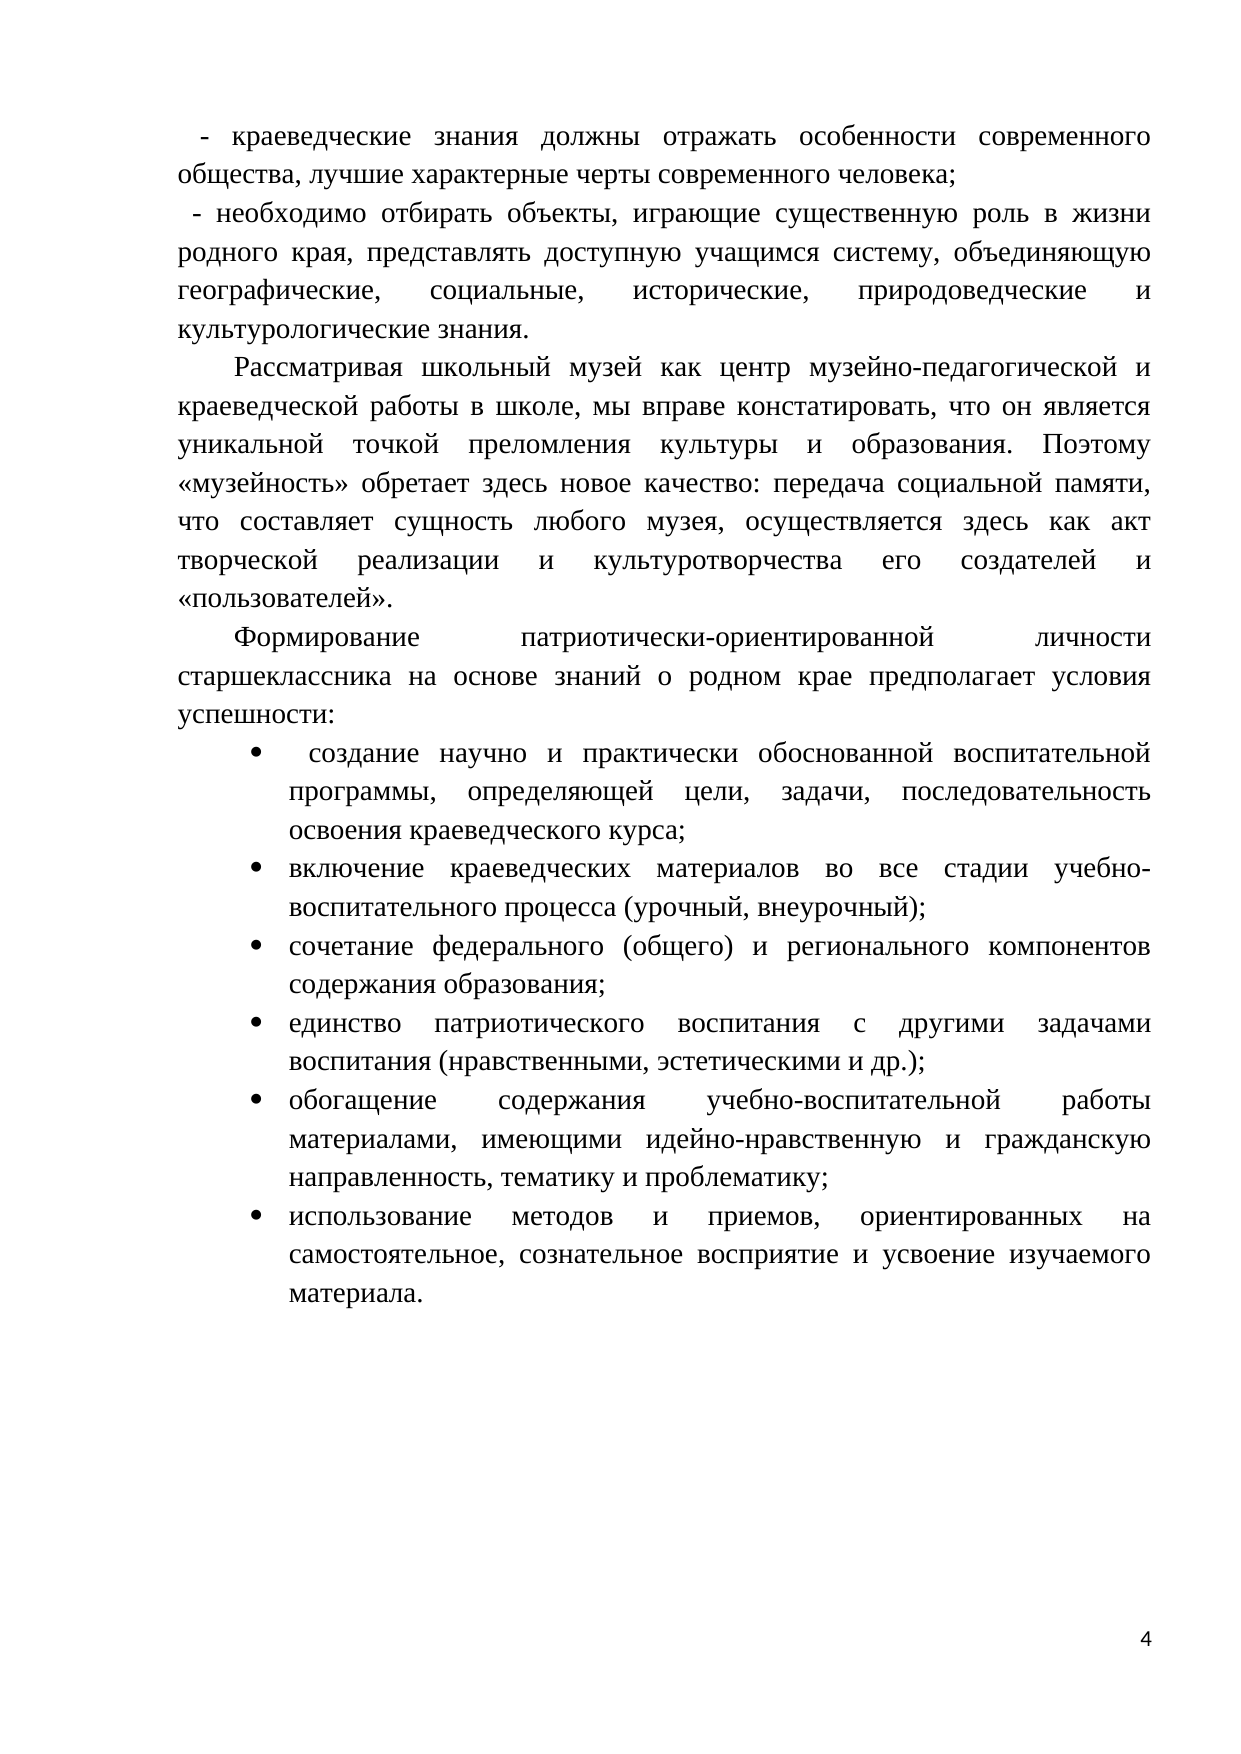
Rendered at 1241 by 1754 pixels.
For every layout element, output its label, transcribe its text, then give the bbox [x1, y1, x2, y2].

list использование методов и приемов, ориентированных на самостоятельное, сознательное восприятие и усвоение изучаемого материала. [251, 1198, 1152, 1308]
text - необходимо отбирать объекты, играющие существенную роль в жизни родного края, представлять доступную учащимся систему, объединяющую географические, социальные, исторические, природоведческие и культурологические знания. [177, 195, 1152, 344]
list единство патриотического воспитания с другими задачами воспитания (нравственными, эстетическими и др.); [251, 1005, 1152, 1077]
list сочетание федерального (общего) и регионального компонентов содержания образования; [251, 928, 1152, 1000]
text Формирование патриотически-ориентированной личности старшеклассника на основе знаний о родном крае предполагает условия успешности: [177, 619, 1152, 730]
text - краеведческие знания должны отражать особенности современного общества, лучшие характерные черты современного человека; [177, 118, 1152, 190]
list создание научно и практически обоснованной воспитательной программы, определяющей цели, задачи, последовательность освоения краеведческого курса; [251, 735, 1152, 846]
text Рассматривая школьный музей как центр музейно-педагогической и краеведческой работы в школе, мы вправе констатировать, что он является уникальной точкой преломления культуры и образования. Поэтому «музейность» обретает здесь новое качество: передача социальной памяти, что составляет сущность любого музея, осуществляется здесь как акт творческой реализации и культуротворчества его создателей и «пользователей». [177, 349, 1152, 614]
list обогащение содержания учебно-воспитательной работы материалами, имеющими идейно-нравственную и гражданскую направленность, тематику и проблематику; [251, 1082, 1152, 1193]
list включение краеведческих материалов во все стадии учебно-воспитательного процесса (урочный, внеурочный); [251, 851, 1152, 923]
